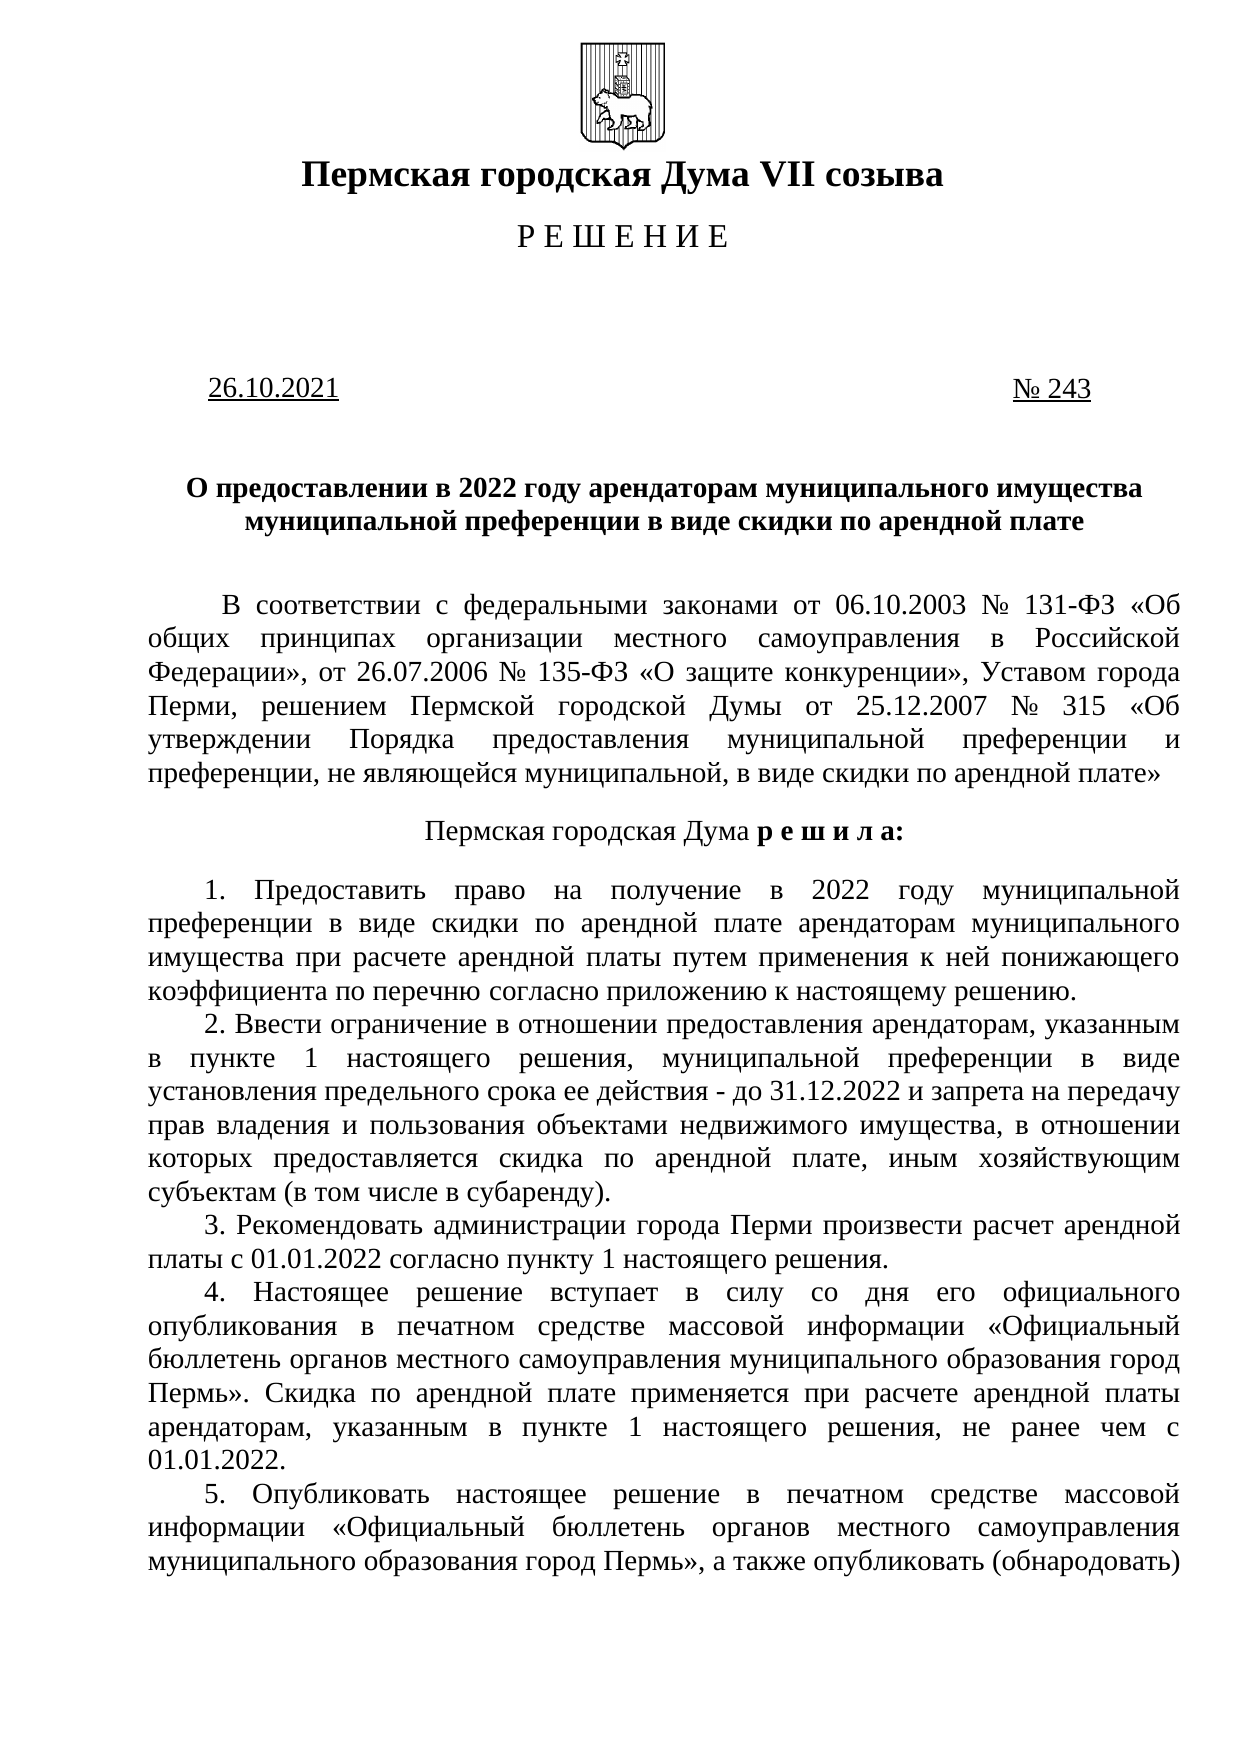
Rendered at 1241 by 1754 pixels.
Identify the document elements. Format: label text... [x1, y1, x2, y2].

text 2. Ввести ограничение в отношении предоставления арендаторам, указанным в пункте 1 настоящего решения, муниципальной преференции в виде установления предельного срока ее действия - до 31.12.2022 и запрета на передачу прав владения и пользования объектами недвижимого имущества, в отношении которых предоставляется скидка по арендной плате, иным хозяйствующим субъектам (в том числе в субаренду). [148, 1006, 1181, 1207]
text 4. Настоящее решение вступает в силу со дня его официального опубликования в печатном средстве массовой информации «Официальный бюллетень органов местного самоуправления муниципального образования город Пермь». Скидка по арендной плате применяется при расчете арендной платы арендаторам, указанным в пункте 1 настоящего решения, не ранее чем с 01.01.2022. [148, 1274, 1181, 1476]
text муниципальной преференции в виде скидки по арендной плате [148, 503, 1181, 537]
text 1. Предоставить право на получение в 2022 году муниципальной преференции в виде скидки по арендной плате арендаторам муниципального имущества при расчете арендной платы путем применения к ней понижающего коэффициента по перечню согласно приложению к настоящему решению. [148, 872, 1181, 1006]
text О предоставлении в 2022 году арендаторам муниципального имущества [148, 470, 1181, 503]
text В соответствии с федеральными законами от 06.10.2003 № 131-ФЗ «Об общих принципах организации местного самоуправления в Российской Федерации», от 26.07.2006 № 135-ФЗ «О защите конкуренции», Уставом города Перми, решением Пермской городской Думы от 25.12.2007 № 315 «Об утверждении Порядка предоставления муниципальной преференции и преференции, не являющейся муниципальной, в виде скидки по арендной плате» [148, 587, 1181, 788]
text Пермская городская Дума р е ш и л а: [148, 813, 1181, 847]
text 3. Рекомендовать администрации города Перми произвести расчет арендной платы с 01.01.2022 согласно пункту 1 настоящего решения. [148, 1207, 1181, 1274]
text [148, 1476, 1181, 1576]
